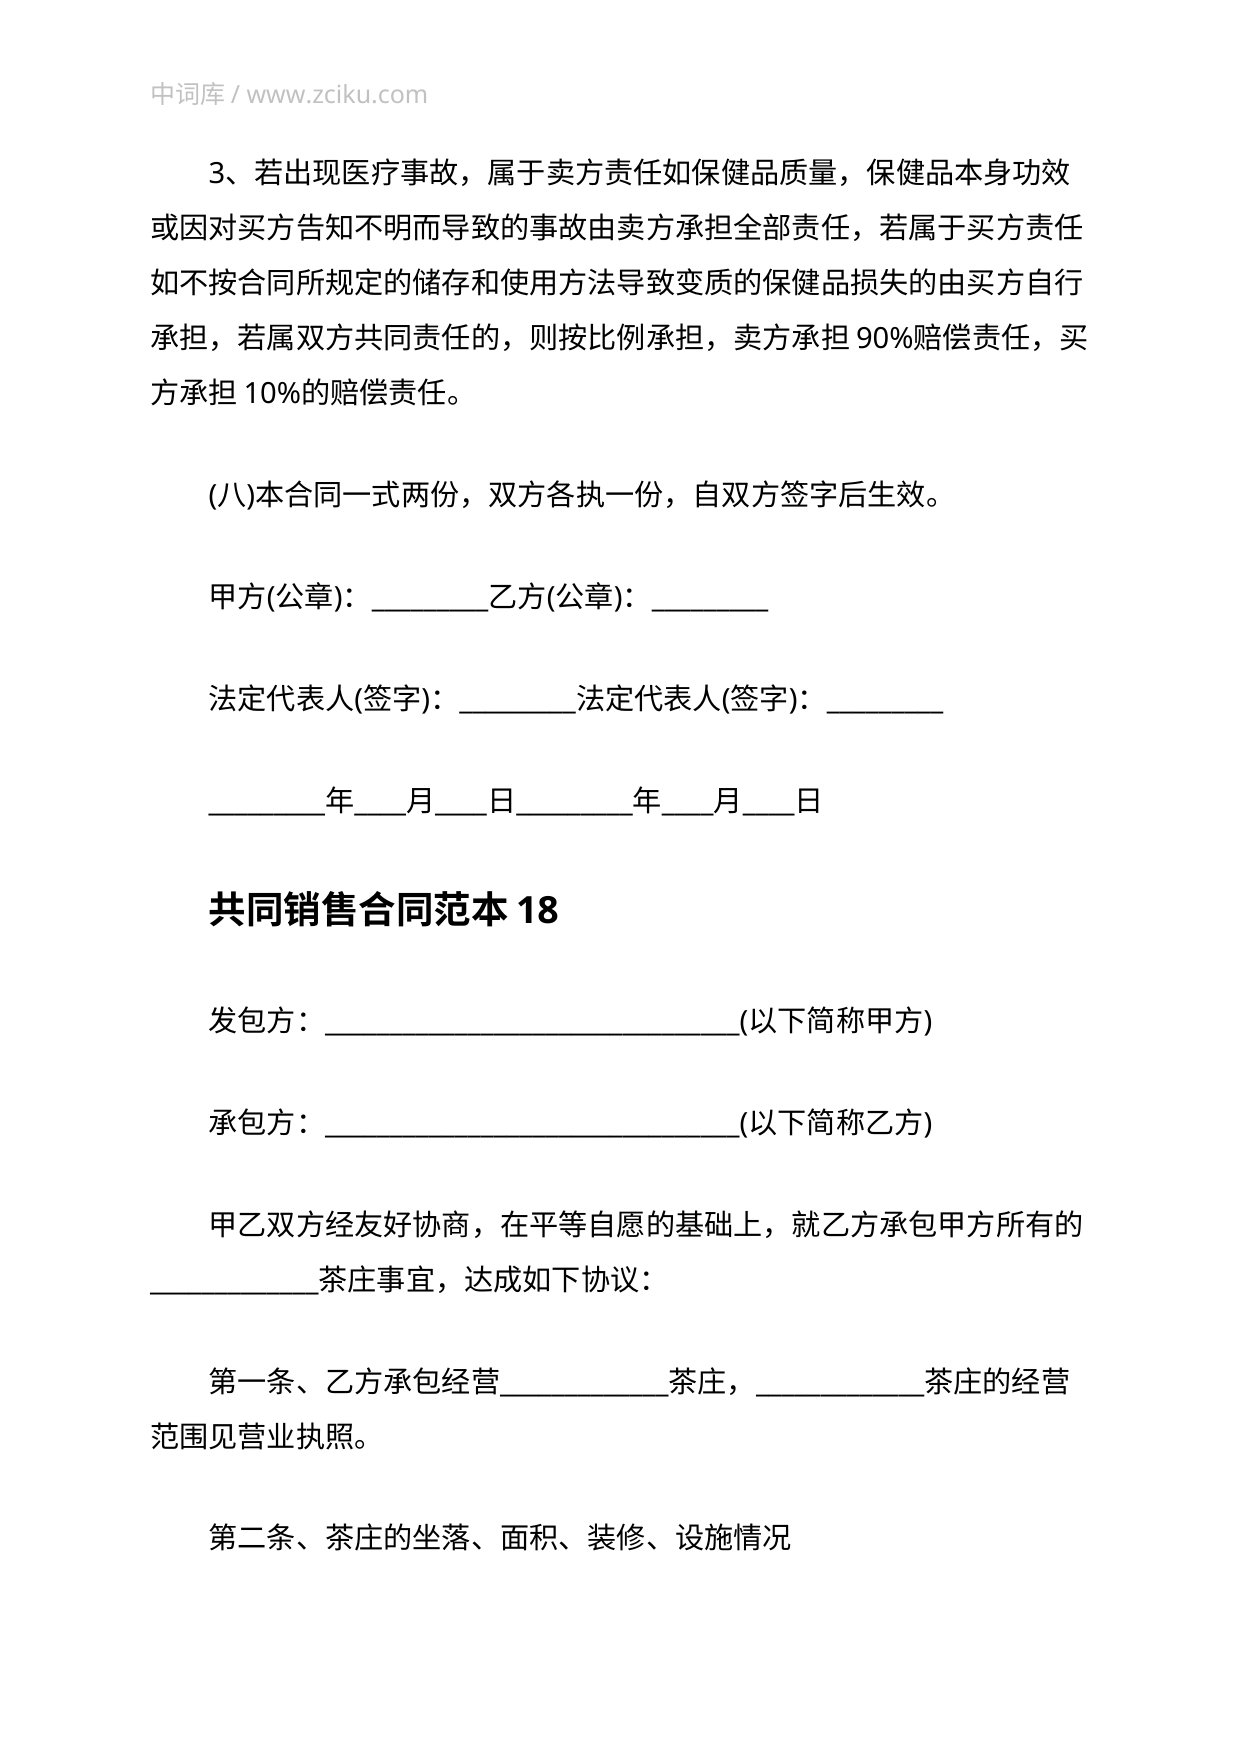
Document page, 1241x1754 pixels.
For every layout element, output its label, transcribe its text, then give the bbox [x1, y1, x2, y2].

text 甲方(公章)：_________乙方(公章)：_________ [150, 574, 1090, 616]
text 承包方：________________________________(以下简称乙方) [150, 1099, 1090, 1142]
text 共同销售合同范本18 [150, 880, 1090, 934]
text 法定代表人(签字)：_________法定代表人(签字)：_________ [150, 676, 1090, 718]
text 第一条、乙方承包经营_____________茶庄，_____________茶庄的经营范围见营业执照。 [150, 1358, 1090, 1455]
text 3、若出现医疗事故，属于卖方责任如保健品质量，保健品本身功效或因对买方告知不明而导致的事故由卖方承担全部责任，若属于买方责任如不按合同所规定的储存和使用方法导致变质的保健品损失的由买方自行承担，若属双方共同责任的，则按比例承担，卖方承担90%赔偿责任，买方承担10%的赔偿责任。 [150, 150, 1090, 412]
text 第二条、茶庄的坐落、面积、装修、设施情况 [150, 1515, 1090, 1557]
text _________年____月____日_________年____月____日 [150, 778, 1090, 820]
text (八)本合同一式两份，双方各执一份，自双方签字后生效。 [150, 472, 1090, 514]
text 发包方：________________________________(以下简称甲方) [150, 997, 1090, 1040]
text 甲乙双方经友好协商，在平等自愿的基础上，就乙方承包甲方所有的_____________茶庄事宜，达成如下协议： [150, 1201, 1090, 1298]
